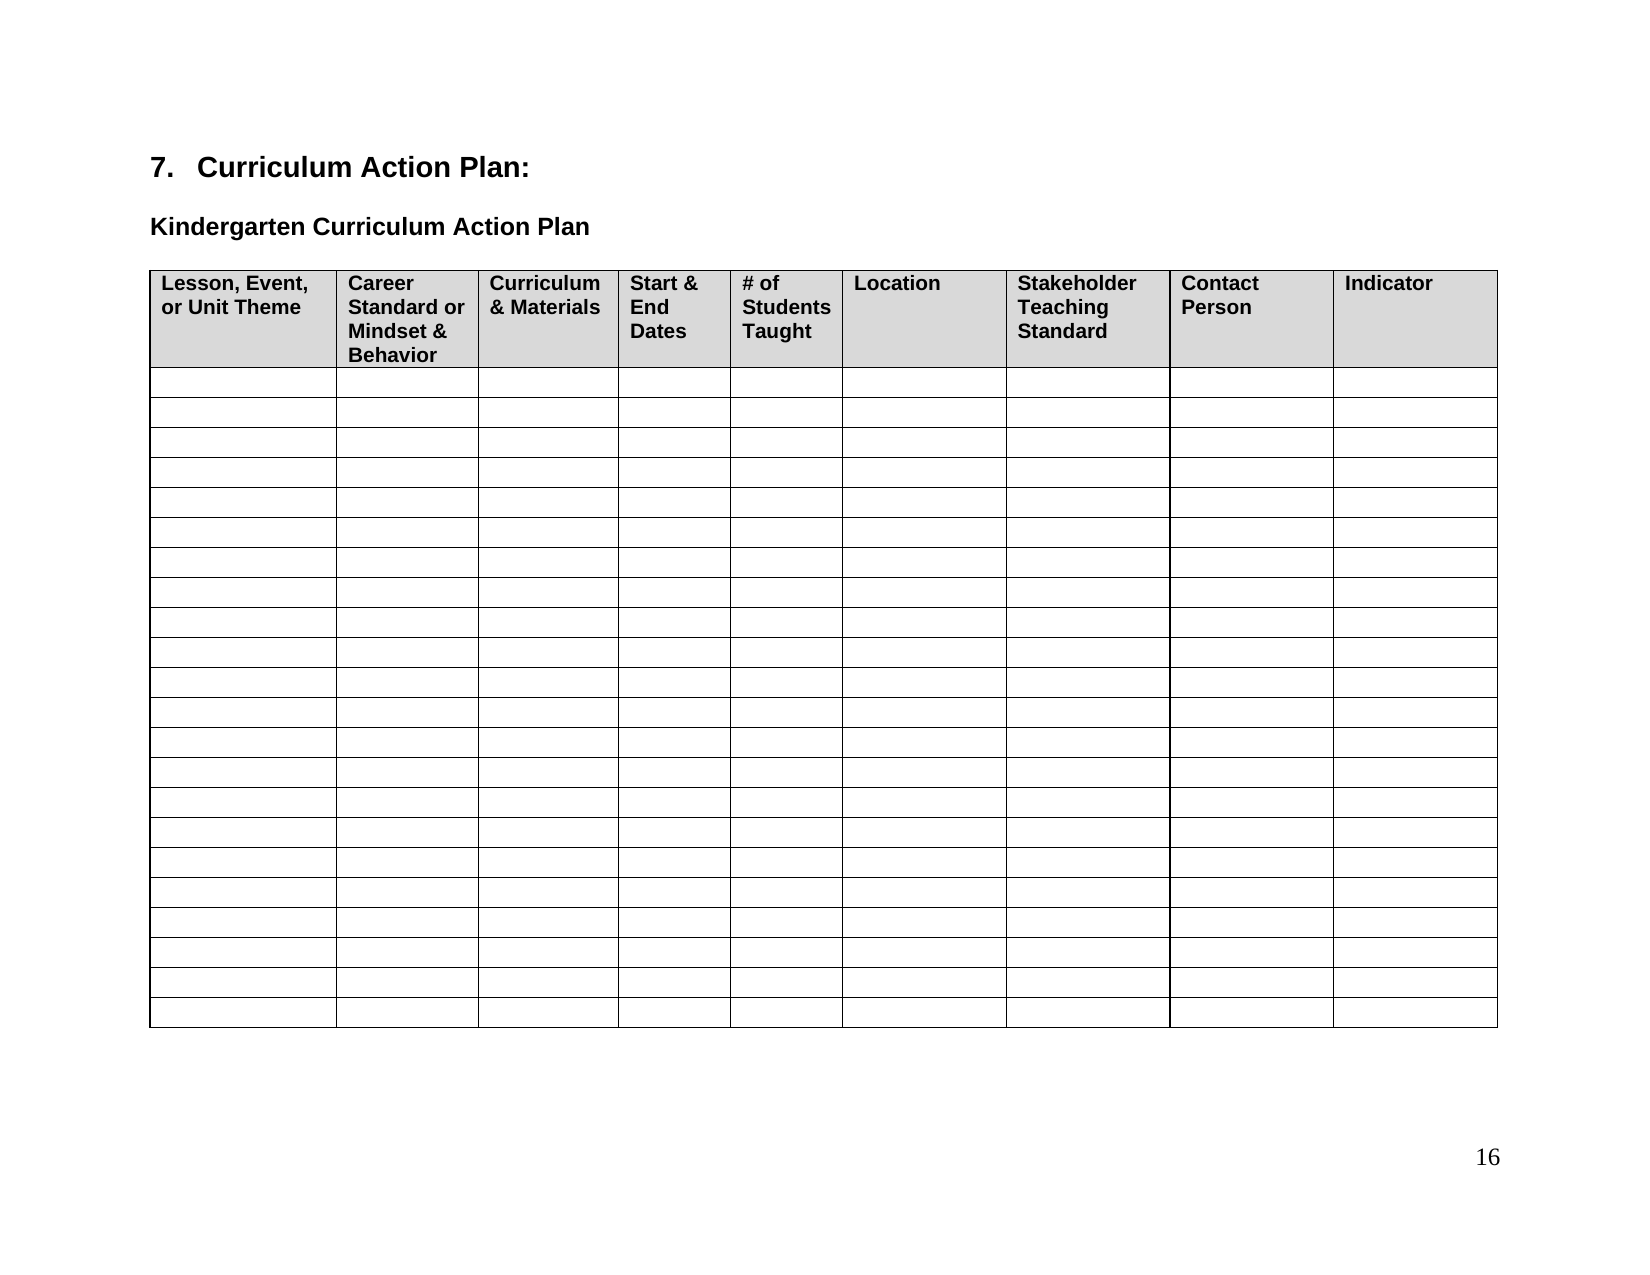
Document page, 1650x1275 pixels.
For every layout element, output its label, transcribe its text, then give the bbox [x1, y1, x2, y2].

table_cell [731, 368, 842, 397]
table_cell [337, 488, 478, 517]
table_cell [1007, 668, 1169, 697]
table_cell [619, 938, 730, 967]
table_cell [151, 908, 336, 937]
table_cell [337, 758, 478, 787]
table_cell [1334, 488, 1497, 517]
table_cell [843, 998, 1006, 1027]
table_cell [479, 458, 618, 487]
table_cell [619, 998, 730, 1027]
table_cell [731, 548, 842, 577]
table_cell [337, 938, 478, 967]
table_cell [1334, 728, 1497, 757]
table_cell [479, 608, 618, 637]
table_cell [619, 788, 730, 817]
table_cell [1171, 998, 1333, 1027]
table_cell [731, 398, 842, 427]
table_cell [151, 848, 336, 877]
table_cell [619, 908, 730, 937]
table_cell [151, 608, 336, 637]
table_cell [1171, 608, 1333, 637]
table_cell [479, 698, 618, 727]
table_cell [1171, 398, 1333, 427]
table_cell [1007, 818, 1169, 847]
table_cell [1007, 758, 1169, 787]
table_cell [337, 968, 478, 997]
table_cell [479, 548, 618, 577]
table_cell [479, 878, 618, 907]
table_cell [151, 428, 336, 457]
table_cell [843, 458, 1006, 487]
table_cell [1334, 398, 1497, 427]
table_header Stakeholder Teaching Standard [1007, 271, 1169, 367]
table_cell [619, 638, 730, 667]
table_cell [479, 428, 618, 457]
table_cell [151, 548, 336, 577]
table_cell [619, 758, 730, 787]
table_cell [1334, 818, 1497, 847]
table_cell [843, 698, 1006, 727]
table_cell [1007, 458, 1169, 487]
table_cell [479, 998, 618, 1027]
table_header Indicator [1334, 271, 1497, 367]
table_cell [1171, 488, 1333, 517]
table_cell [337, 368, 478, 397]
table_cell [619, 488, 730, 517]
table_cell [1171, 428, 1333, 457]
table_cell [1007, 938, 1169, 967]
table_cell [479, 818, 618, 847]
table_cell [151, 488, 336, 517]
table_cell [337, 428, 478, 457]
table_cell [619, 968, 730, 997]
table_cell [1171, 668, 1333, 697]
table_cell [1171, 878, 1333, 907]
table_cell [619, 518, 730, 547]
table_cell [843, 968, 1006, 997]
table_cell [479, 848, 618, 877]
table_cell [843, 788, 1006, 817]
table_cell [1334, 698, 1497, 727]
table_cell [1171, 848, 1333, 877]
table_cell [479, 788, 618, 817]
table_header Contact Person [1171, 271, 1333, 367]
table_cell [731, 488, 842, 517]
table_cell [1334, 518, 1497, 547]
table_cell [337, 788, 478, 817]
table_cell [731, 998, 842, 1027]
table_cell [479, 398, 618, 427]
table_cell [1007, 728, 1169, 757]
table_cell [1171, 368, 1333, 397]
table_cell [1171, 938, 1333, 967]
table_cell [843, 518, 1006, 547]
table_cell [1007, 488, 1169, 517]
table_cell [1171, 578, 1333, 607]
table_header Curriculum & Materials [479, 271, 618, 367]
table_cell [1334, 428, 1497, 457]
table_cell [151, 758, 336, 787]
table_cell [1007, 908, 1169, 937]
text Kindergarten Curriculum Action Plan [150, 212, 1500, 241]
table_cell [337, 998, 478, 1027]
table_cell [619, 698, 730, 727]
table_cell [843, 548, 1006, 577]
table_header Career Standard or Mindset & Behavior [337, 271, 478, 367]
table_cell [1334, 788, 1497, 817]
table_header Lesson, Event, or Unit Theme [151, 271, 336, 367]
table_cell [843, 848, 1006, 877]
table_cell [843, 398, 1006, 427]
table_cell [731, 848, 842, 877]
table_cell [843, 368, 1006, 397]
table_cell [843, 668, 1006, 697]
table_cell [479, 908, 618, 937]
table_cell [337, 518, 478, 547]
table_cell [151, 398, 336, 427]
table_cell [1334, 458, 1497, 487]
table_cell [1007, 608, 1169, 637]
table_cell [337, 668, 478, 697]
table_cell [151, 998, 336, 1027]
table_cell [731, 578, 842, 607]
table_cell [337, 848, 478, 877]
table_cell [843, 608, 1006, 637]
table_cell [619, 878, 730, 907]
table_cell [151, 818, 336, 847]
table_cell [1334, 668, 1497, 697]
table_cell [619, 608, 730, 637]
table_cell [1334, 968, 1497, 997]
table_cell [619, 848, 730, 877]
table_cell [1007, 368, 1169, 397]
table_cell [337, 728, 478, 757]
table_cell [151, 698, 336, 727]
table_cell [1171, 458, 1333, 487]
table_cell [479, 668, 618, 697]
table_cell [1334, 998, 1497, 1027]
table_cell [1007, 428, 1169, 457]
table_cell [337, 548, 478, 577]
table_cell [151, 518, 336, 547]
table_cell [479, 938, 618, 967]
table_cell [731, 908, 842, 937]
table_cell [479, 488, 618, 517]
table_cell [151, 638, 336, 667]
table_cell [1007, 998, 1169, 1027]
table_cell [337, 818, 478, 847]
table_cell [843, 638, 1006, 667]
table_cell [731, 818, 842, 847]
table_cell [1171, 968, 1333, 997]
table_cell [1171, 908, 1333, 937]
table_cell [731, 668, 842, 697]
table_cell [151, 728, 336, 757]
table_cell [843, 908, 1006, 937]
table_cell [337, 458, 478, 487]
table_cell [731, 788, 842, 817]
table_cell [619, 398, 730, 427]
table_cell [731, 518, 842, 547]
table_cell [337, 638, 478, 667]
table_cell [619, 818, 730, 847]
table_cell [1334, 368, 1497, 397]
table_cell [731, 878, 842, 907]
subtitle Curriculum Action Plan: [150, 150, 1500, 183]
table_cell [731, 458, 842, 487]
table_cell [151, 878, 336, 907]
table_cell [151, 578, 336, 607]
table_cell [1007, 878, 1169, 907]
table_cell [1171, 788, 1333, 817]
table_cell [1334, 608, 1497, 637]
table_cell [151, 968, 336, 997]
table_cell [1334, 878, 1497, 907]
table_header # of Students Taught [731, 271, 842, 367]
table_cell [619, 428, 730, 457]
table_cell [619, 548, 730, 577]
table_cell [151, 788, 336, 817]
table_header Location [843, 271, 1006, 367]
table_cell [1171, 548, 1333, 577]
table_cell [337, 578, 478, 607]
table_cell [1334, 548, 1497, 577]
table_cell [619, 668, 730, 697]
table_cell [731, 638, 842, 667]
table_cell [1171, 638, 1333, 667]
table_cell [479, 638, 618, 667]
table_cell [151, 458, 336, 487]
table_cell [731, 698, 842, 727]
table_header Start & End Dates [619, 271, 730, 367]
table_cell [1007, 788, 1169, 817]
table_cell [731, 938, 842, 967]
table_cell [843, 878, 1006, 907]
table_cell [1334, 908, 1497, 937]
table_cell [151, 668, 336, 697]
table_cell [1007, 398, 1169, 427]
table_cell [337, 398, 478, 427]
table_cell [843, 728, 1006, 757]
table_cell [337, 878, 478, 907]
table_cell [1171, 758, 1333, 787]
table_cell [337, 698, 478, 727]
table_cell [1007, 518, 1169, 547]
table_cell [1007, 848, 1169, 877]
table_cell [731, 728, 842, 757]
table_cell [1007, 698, 1169, 727]
table_cell [1171, 728, 1333, 757]
table_cell [1171, 698, 1333, 727]
table_cell [843, 938, 1006, 967]
table_cell [1007, 968, 1169, 997]
table_cell [337, 608, 478, 637]
table_cell [1007, 578, 1169, 607]
table_cell [479, 368, 618, 397]
table_cell [1334, 938, 1497, 967]
table_cell [843, 578, 1006, 607]
table_cell [731, 968, 842, 997]
table_cell [151, 368, 336, 397]
table_cell [1334, 638, 1497, 667]
table_cell [1171, 818, 1333, 847]
table_cell [843, 428, 1006, 457]
table_cell [1334, 578, 1497, 607]
table_cell [843, 758, 1006, 787]
table_cell [619, 728, 730, 757]
table_cell [619, 368, 730, 397]
table_cell [731, 608, 842, 637]
table_cell [843, 818, 1006, 847]
table_cell [479, 578, 618, 607]
table_cell [619, 458, 730, 487]
table_cell [731, 428, 842, 457]
table_cell [1007, 548, 1169, 577]
table_cell [1334, 758, 1497, 787]
table_cell [1334, 848, 1497, 877]
table_cell [151, 938, 336, 967]
table_cell [337, 908, 478, 937]
table_cell [479, 758, 618, 787]
table_cell [843, 488, 1006, 517]
table_cell [1171, 518, 1333, 547]
table_cell [479, 968, 618, 997]
table_cell [1007, 638, 1169, 667]
table_cell [619, 578, 730, 607]
table_cell [479, 728, 618, 757]
table_cell [731, 758, 842, 787]
table_cell [479, 518, 618, 547]
